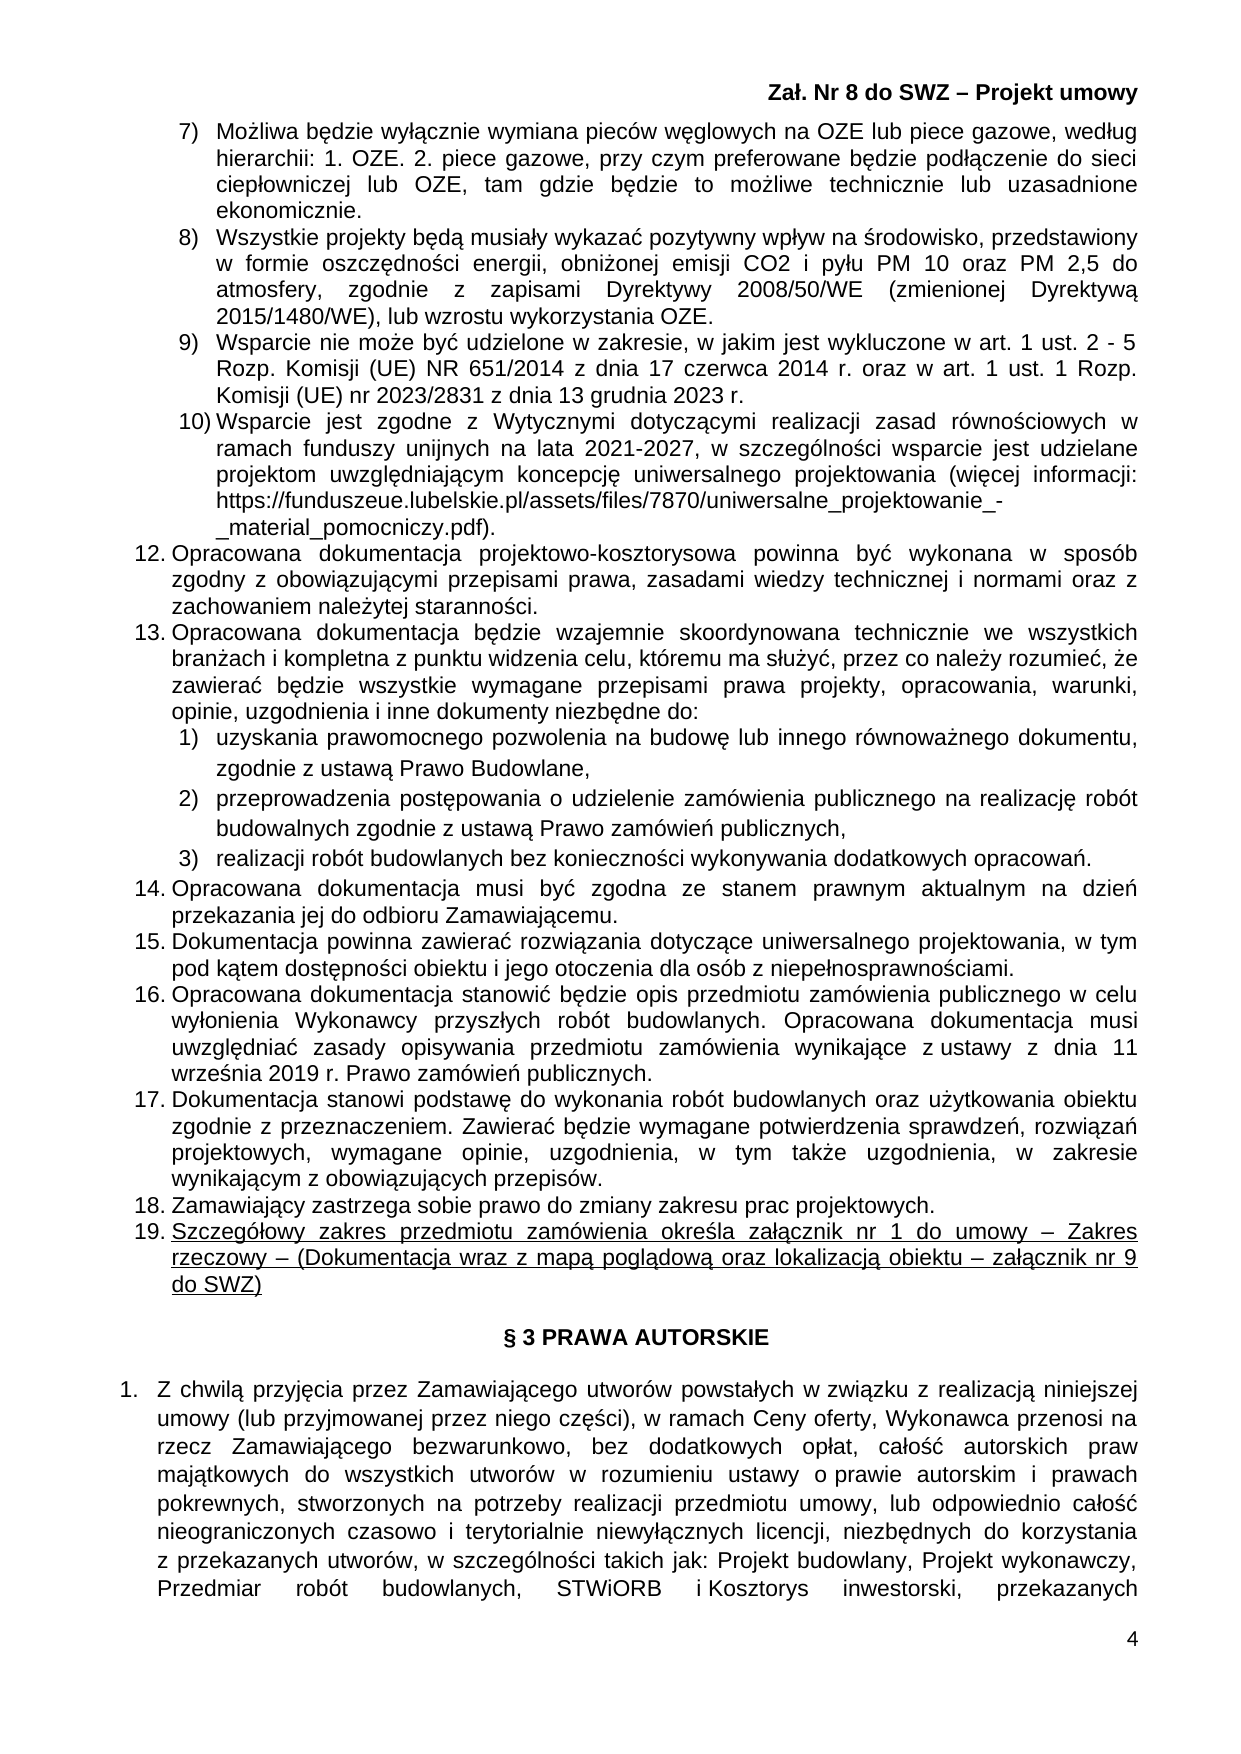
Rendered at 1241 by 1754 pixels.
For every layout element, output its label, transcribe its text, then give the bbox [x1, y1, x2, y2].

list Możliwa będzie wyłącznie wymiana pieców węglowych na OZE lub piece gazowe, według hierarchii: 1. OZE. 2. piece gazowe, przy czym preferowane będzie podłączenie do sieci ciepłowniczej lub OZE, tam gdzie będzie to możliwe technicznie lub uzasadnione ekonomicznie. [178, 118, 1138, 224]
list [119, 1376, 1138, 1602]
list Zamawiający zastrzega sobie prawo do zmiany zakresu prac projektowych. [134, 1192, 1138, 1218]
text § 3 PRAWA AUTORSKIE [127, 1323, 1146, 1350]
list Dokumentacja powinna zawierać rozwiązania dotyczące uniwersalnego projektowania, w tym pod kątem dostępności obiektu i jego otoczenia dla osób z niepełnosprawnościami. [134, 928, 1138, 981]
list Opracowana dokumentacja musi być zgodna ze stanem prawnym aktualnym na dzień przekazania jej do odbioru Zamawiającemu. [134, 875, 1138, 928]
list Dokumentacja stanowi podstawę do wykonania robót budowlanych oraz użytkowania obiektu zgodnie z przeznaczeniem. Zawierać będzie wymagane potwierdzenia sprawdzeń, rozwiązań projektowych, wymagane opinie, uzgodnienia, w tym także uzgodnienia, w zakresie wynikającym z obowiązujących przepisów. [134, 1086, 1138, 1192]
list uzyskania prawomocnego pozwolenia na budowę lub innego równoważnego dokumentu, zgodnie z ustawą Prawo Budowlane, [178, 724, 1138, 781]
list Wszystkie projekty będą musiały wykazać pozytywny wpływ na środowisko, przedstawiony w formie oszczędności energii, obniżonej emisji CO2 i pyłu PM 10 oraz PM 2,5 do atmosfery, zgodnie z zapisami Dyrektywy 2008/50/WE (zmienionej Dyrektywą 2015/1480/WE), lub wzrostu wykorzystania OZE. [178, 224, 1138, 329]
list Opracowana dokumentacja projektowo-kosztorysowa powinna być wykonana w sposób zgodny z obowiązującymi przepisami prawa, zasadami wiedzy technicznej i normami oraz z zachowaniem należytej staranności. [134, 540, 1138, 619]
list Opracowana dokumentacja będzie wzajemnie skoordynowana technicznie we wszystkich branżach i kompletna z punktu widzenia celu, któremu ma służyć, przez co należy rozumieć, że zawierać będzie wszystkie wymagane przepisami prawa projekty, opracowania, warunki, opinie, uzgodnienia i inne dokumenty niezbędne do: [134, 619, 1138, 724]
list przeprowadzenia postępowania o udzielenie zamówienia publicznego na realizację robót budowalnych zgodnie z ustawą Prawo zamówień publicznych, [178, 785, 1138, 841]
list Wsparcie jest zgodne z Wytycznymi dotyczącymi realizacji zasad równościowych w ramach funduszy unijnych na lata 2021-2027, w szczególności wsparcie jest udzielane projektom uwzględniającym koncepcję uniwersalnego projektowania (więcej informacji: https://funduszeue.lubelskie.pl/assets/files/7870/uniwersalne_projektowanie_-_material_pomocniczy.pdf). [178, 408, 1138, 540]
list Szczegółowy zakres przedmiotu zamówienia określa załącznik nr 1 do umowy – Zakres rzeczowy – (Dokumentacja wraz z mapą poglądową oraz lokalizacją obiektu – załącznik nr 9 do SWZ) [134, 1218, 1138, 1297]
list Wsparcie nie może być udzielone w zakresie, w jakim jest wykluczone w art. 1 ust. 2 - 5 Rozp. Komisji (UE) NR 651/2014 z dnia 17 czerwca 2014 r. oraz w art. 1 ust. 1 Rozp. Komisji (UE) nr 2023/2831 z dnia 13 grudnia 2023 r. [178, 329, 1138, 408]
list realizacji robót budowlanych bez konieczności wykonywania dodatkowych opracowań. [178, 845, 1138, 872]
list Opracowana dokumentacja stanowić będzie opis przedmiotu zamówienia publicznego w celu wyłonienia Wykonawcy przyszłych robót budowlanych. Opracowana dokumentacja musi uwzględniać zasady opisywania przedmiotu zamówienia wynikające z ustawy z dnia 11 września 2019 r. Prawo zamówień publicznych. [134, 981, 1138, 1086]
